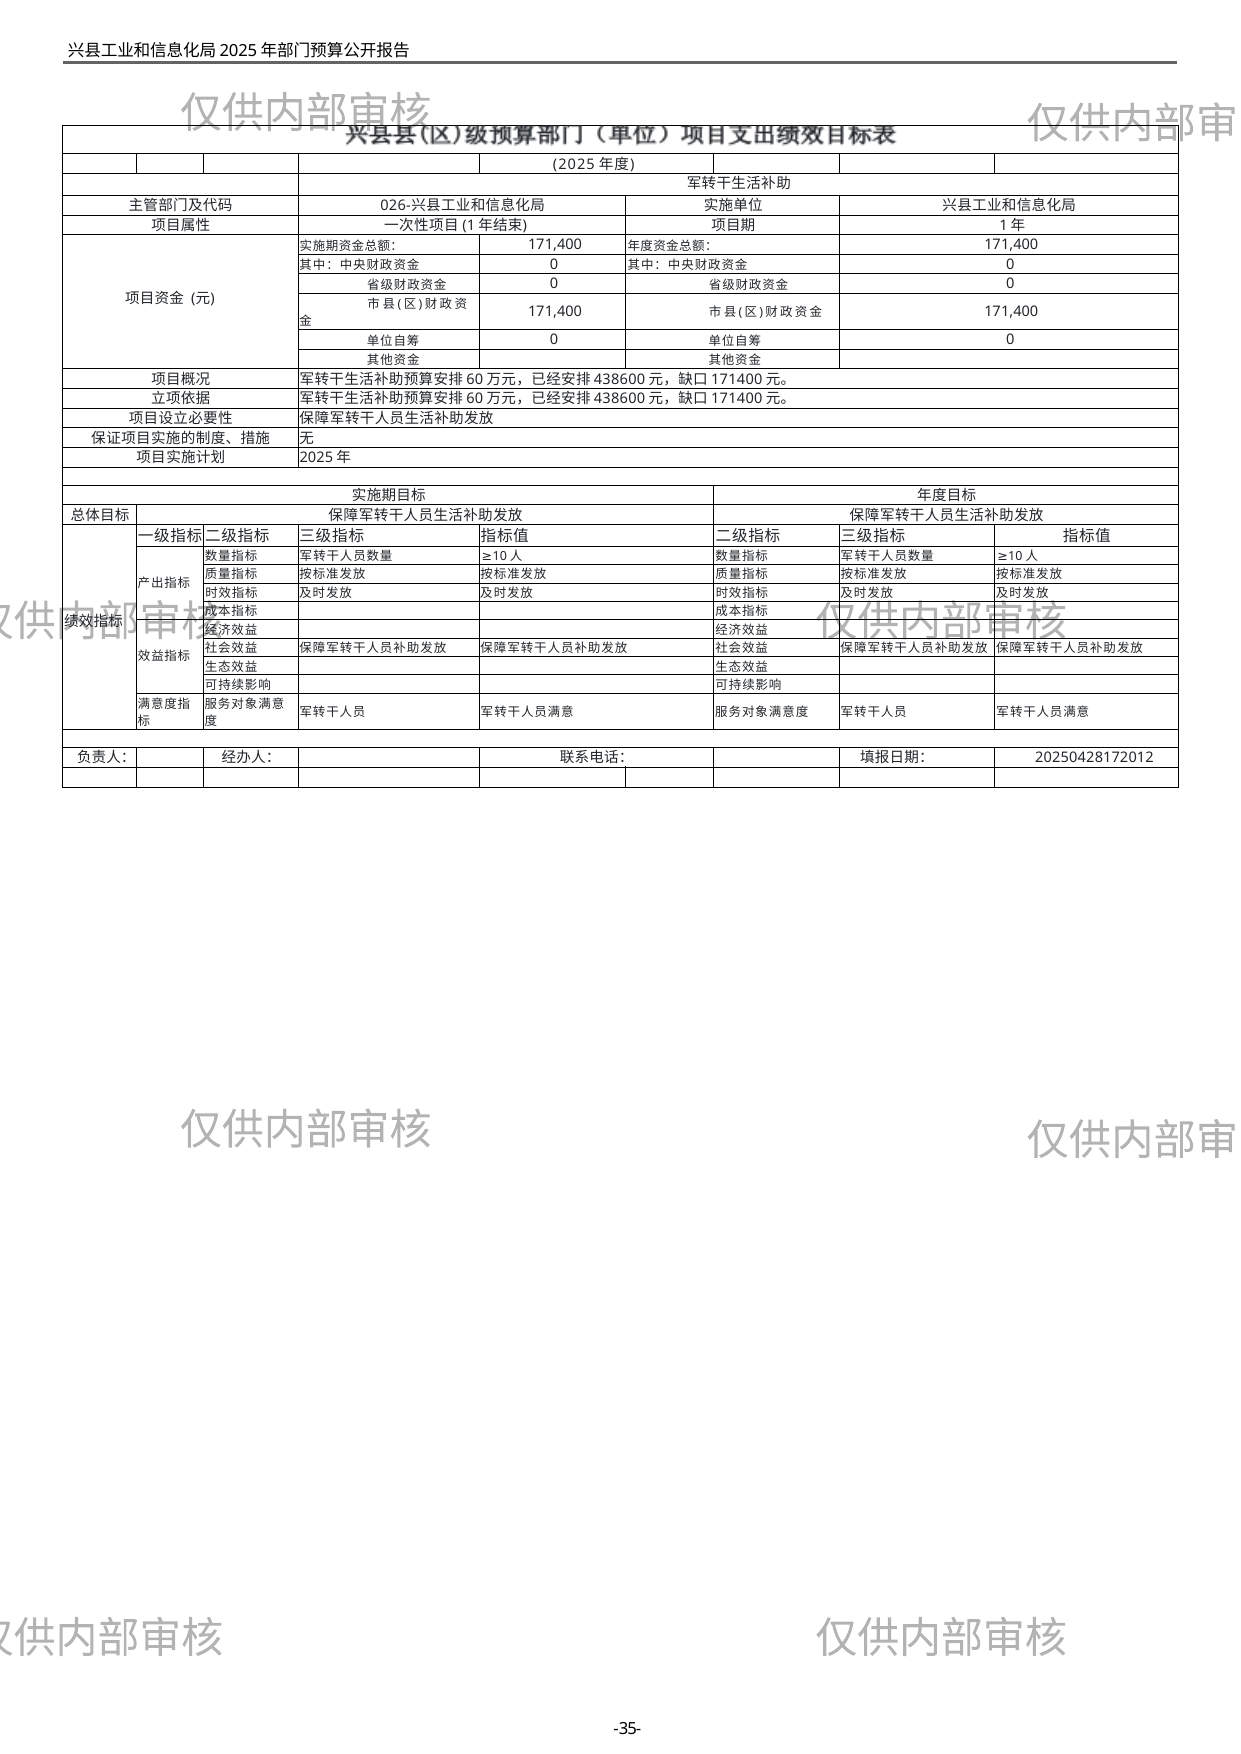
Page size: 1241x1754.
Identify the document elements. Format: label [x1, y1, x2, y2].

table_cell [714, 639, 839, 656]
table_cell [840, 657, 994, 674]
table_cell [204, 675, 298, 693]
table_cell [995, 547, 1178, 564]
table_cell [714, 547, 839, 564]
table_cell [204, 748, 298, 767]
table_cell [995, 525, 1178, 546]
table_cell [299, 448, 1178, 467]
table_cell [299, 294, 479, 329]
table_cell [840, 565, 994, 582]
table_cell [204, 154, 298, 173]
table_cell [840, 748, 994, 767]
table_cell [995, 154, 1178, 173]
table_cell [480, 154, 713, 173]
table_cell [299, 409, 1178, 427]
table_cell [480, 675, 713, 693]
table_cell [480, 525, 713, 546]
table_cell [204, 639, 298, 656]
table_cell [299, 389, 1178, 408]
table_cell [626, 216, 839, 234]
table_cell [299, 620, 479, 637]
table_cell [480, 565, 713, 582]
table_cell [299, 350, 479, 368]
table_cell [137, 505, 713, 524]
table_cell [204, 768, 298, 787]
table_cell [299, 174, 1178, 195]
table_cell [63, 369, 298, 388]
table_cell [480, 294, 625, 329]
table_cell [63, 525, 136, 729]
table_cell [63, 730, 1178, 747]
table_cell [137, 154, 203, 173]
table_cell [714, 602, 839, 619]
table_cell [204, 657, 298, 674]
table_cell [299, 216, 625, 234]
picture [345, 125, 897, 146]
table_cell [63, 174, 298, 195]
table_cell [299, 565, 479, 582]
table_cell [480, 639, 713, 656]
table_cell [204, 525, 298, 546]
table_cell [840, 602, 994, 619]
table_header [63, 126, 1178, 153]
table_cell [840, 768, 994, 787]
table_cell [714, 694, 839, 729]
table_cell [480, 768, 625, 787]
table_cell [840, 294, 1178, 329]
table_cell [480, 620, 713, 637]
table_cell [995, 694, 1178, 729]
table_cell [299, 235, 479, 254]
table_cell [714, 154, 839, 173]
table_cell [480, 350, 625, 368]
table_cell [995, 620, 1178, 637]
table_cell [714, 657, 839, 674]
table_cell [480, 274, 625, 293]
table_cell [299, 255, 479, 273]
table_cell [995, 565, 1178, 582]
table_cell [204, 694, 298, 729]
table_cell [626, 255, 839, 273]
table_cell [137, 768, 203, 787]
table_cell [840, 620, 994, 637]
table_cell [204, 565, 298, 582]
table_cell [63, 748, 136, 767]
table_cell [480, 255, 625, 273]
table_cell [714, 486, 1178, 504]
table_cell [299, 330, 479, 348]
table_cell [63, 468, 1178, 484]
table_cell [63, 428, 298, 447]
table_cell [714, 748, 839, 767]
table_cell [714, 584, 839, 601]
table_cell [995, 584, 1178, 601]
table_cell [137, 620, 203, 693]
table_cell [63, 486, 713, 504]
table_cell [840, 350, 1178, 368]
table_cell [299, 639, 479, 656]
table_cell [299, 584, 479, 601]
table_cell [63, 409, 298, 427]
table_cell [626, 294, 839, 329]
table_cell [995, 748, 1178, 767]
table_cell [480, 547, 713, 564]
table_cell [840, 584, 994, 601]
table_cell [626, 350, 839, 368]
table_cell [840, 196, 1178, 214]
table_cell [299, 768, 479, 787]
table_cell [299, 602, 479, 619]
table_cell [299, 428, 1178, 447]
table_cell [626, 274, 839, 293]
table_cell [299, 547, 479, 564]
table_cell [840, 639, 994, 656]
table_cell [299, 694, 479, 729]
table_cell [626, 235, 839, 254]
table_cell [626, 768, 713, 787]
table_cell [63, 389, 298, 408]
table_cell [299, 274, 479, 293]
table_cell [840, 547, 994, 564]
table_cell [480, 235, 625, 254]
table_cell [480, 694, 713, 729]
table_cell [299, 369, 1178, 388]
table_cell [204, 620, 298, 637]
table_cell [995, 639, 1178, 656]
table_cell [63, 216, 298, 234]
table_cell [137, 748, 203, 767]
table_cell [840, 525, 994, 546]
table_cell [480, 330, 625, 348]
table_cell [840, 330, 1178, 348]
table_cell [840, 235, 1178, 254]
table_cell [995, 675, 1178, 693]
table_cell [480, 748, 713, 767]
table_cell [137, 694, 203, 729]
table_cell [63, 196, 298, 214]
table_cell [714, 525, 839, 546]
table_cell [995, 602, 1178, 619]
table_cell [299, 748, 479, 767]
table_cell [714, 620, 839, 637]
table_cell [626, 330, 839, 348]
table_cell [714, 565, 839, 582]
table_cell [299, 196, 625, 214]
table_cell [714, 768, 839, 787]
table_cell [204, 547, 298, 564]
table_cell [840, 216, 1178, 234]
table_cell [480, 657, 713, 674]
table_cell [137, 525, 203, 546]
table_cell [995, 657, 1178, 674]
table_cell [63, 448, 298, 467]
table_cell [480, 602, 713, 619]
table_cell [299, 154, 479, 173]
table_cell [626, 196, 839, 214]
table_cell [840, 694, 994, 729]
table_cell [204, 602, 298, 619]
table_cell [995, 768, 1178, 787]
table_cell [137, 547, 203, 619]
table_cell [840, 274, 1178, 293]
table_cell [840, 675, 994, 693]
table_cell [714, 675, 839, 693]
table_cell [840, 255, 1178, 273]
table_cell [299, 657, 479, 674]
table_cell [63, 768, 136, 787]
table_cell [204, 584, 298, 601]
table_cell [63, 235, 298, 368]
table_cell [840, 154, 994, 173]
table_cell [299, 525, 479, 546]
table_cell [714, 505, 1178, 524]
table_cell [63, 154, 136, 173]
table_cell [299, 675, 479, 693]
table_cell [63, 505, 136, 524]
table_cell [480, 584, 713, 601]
